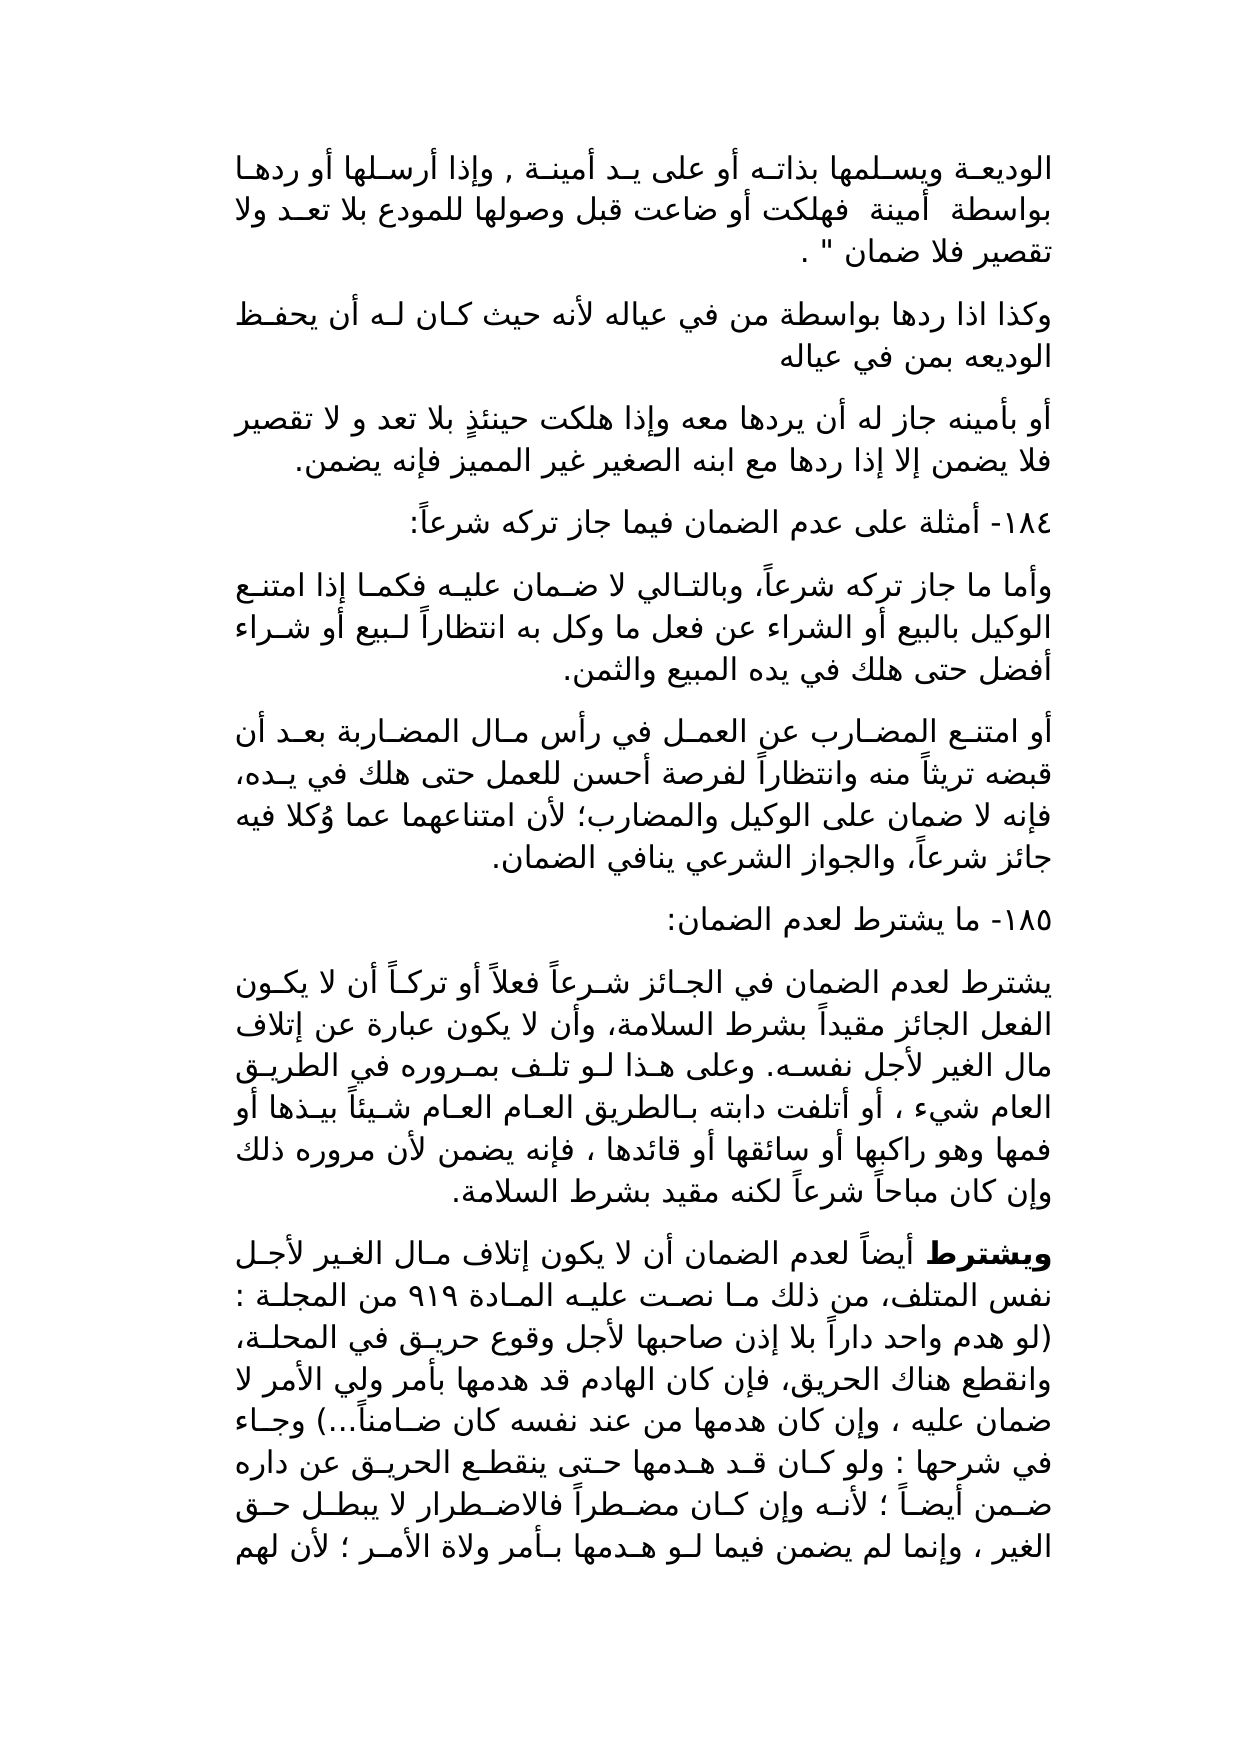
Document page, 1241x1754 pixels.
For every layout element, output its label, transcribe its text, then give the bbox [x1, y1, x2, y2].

text أو بأمينه جاز له أن يردها معه وإذا هلكت حينئذٍ بلا تعد و لا تقصير فلا يضمن إلا إذا ردها مع ابنه الصغير غير المميز فإنه يضمن. [234, 401, 1053, 479]
text وأما ما جاز تركه شرعاً، وبالتالي لا ضمان عليه فكما إذا امتنع الوكيل بالبيع أو الشراء عن فعل ما وكل به انتظاراً لبيع أو شراء أفضل حتى هلك في يده المبيع والثمن. [234, 567, 1053, 687]
text ١٨٤- أمثلة على عدم الضمان فيما جاز تركه شرعاً: [234, 505, 1053, 541]
text يشترط لعدم الضمان في الجائز شرعاً فعلاً أو تركاً أن لا يكون الفعل الجائز مقيداً بشرط السلامة، وأن لا يكون عبارة عن إتلاف مال الغير لأجل نفسه. وعلى هذا لو تلف بمروره في الطريق العام شيء ، أو أتلفت دابته بالطريق العام العام شيئاً بيذها أو فمها وهو راكبها أو سائقها أو قائدها ، فإنه يضمن لأن مروره ذلك وإن كان مباحاً شرعاً لكنه مقيد بشرط السلامة. [234, 964, 1053, 1209]
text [234, 1236, 1053, 1564]
text ١٨٥- ما يشترط لعدم الضمان: [234, 902, 1053, 938]
text أو امتنع المضارب عن العمل في رأس مال المضاربة بعد أن قبضه تريثاً منه وانتظاراً لفرصة أحسن للعمل حتى هلك في يده، فإنه لا ضمان على الوكيل والمضارب؛ لأن امتناعهما عما وُكلا فيه جائز شرعاً، والجواز الشرعي ينافي الضمان. [234, 714, 1053, 875]
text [234, 150, 1053, 270]
text وكذا اذا ردها بواسطة من في عياله لأنه حيث كان له أن يحفظ الوديعه بمن في عياله [234, 296, 1053, 374]
